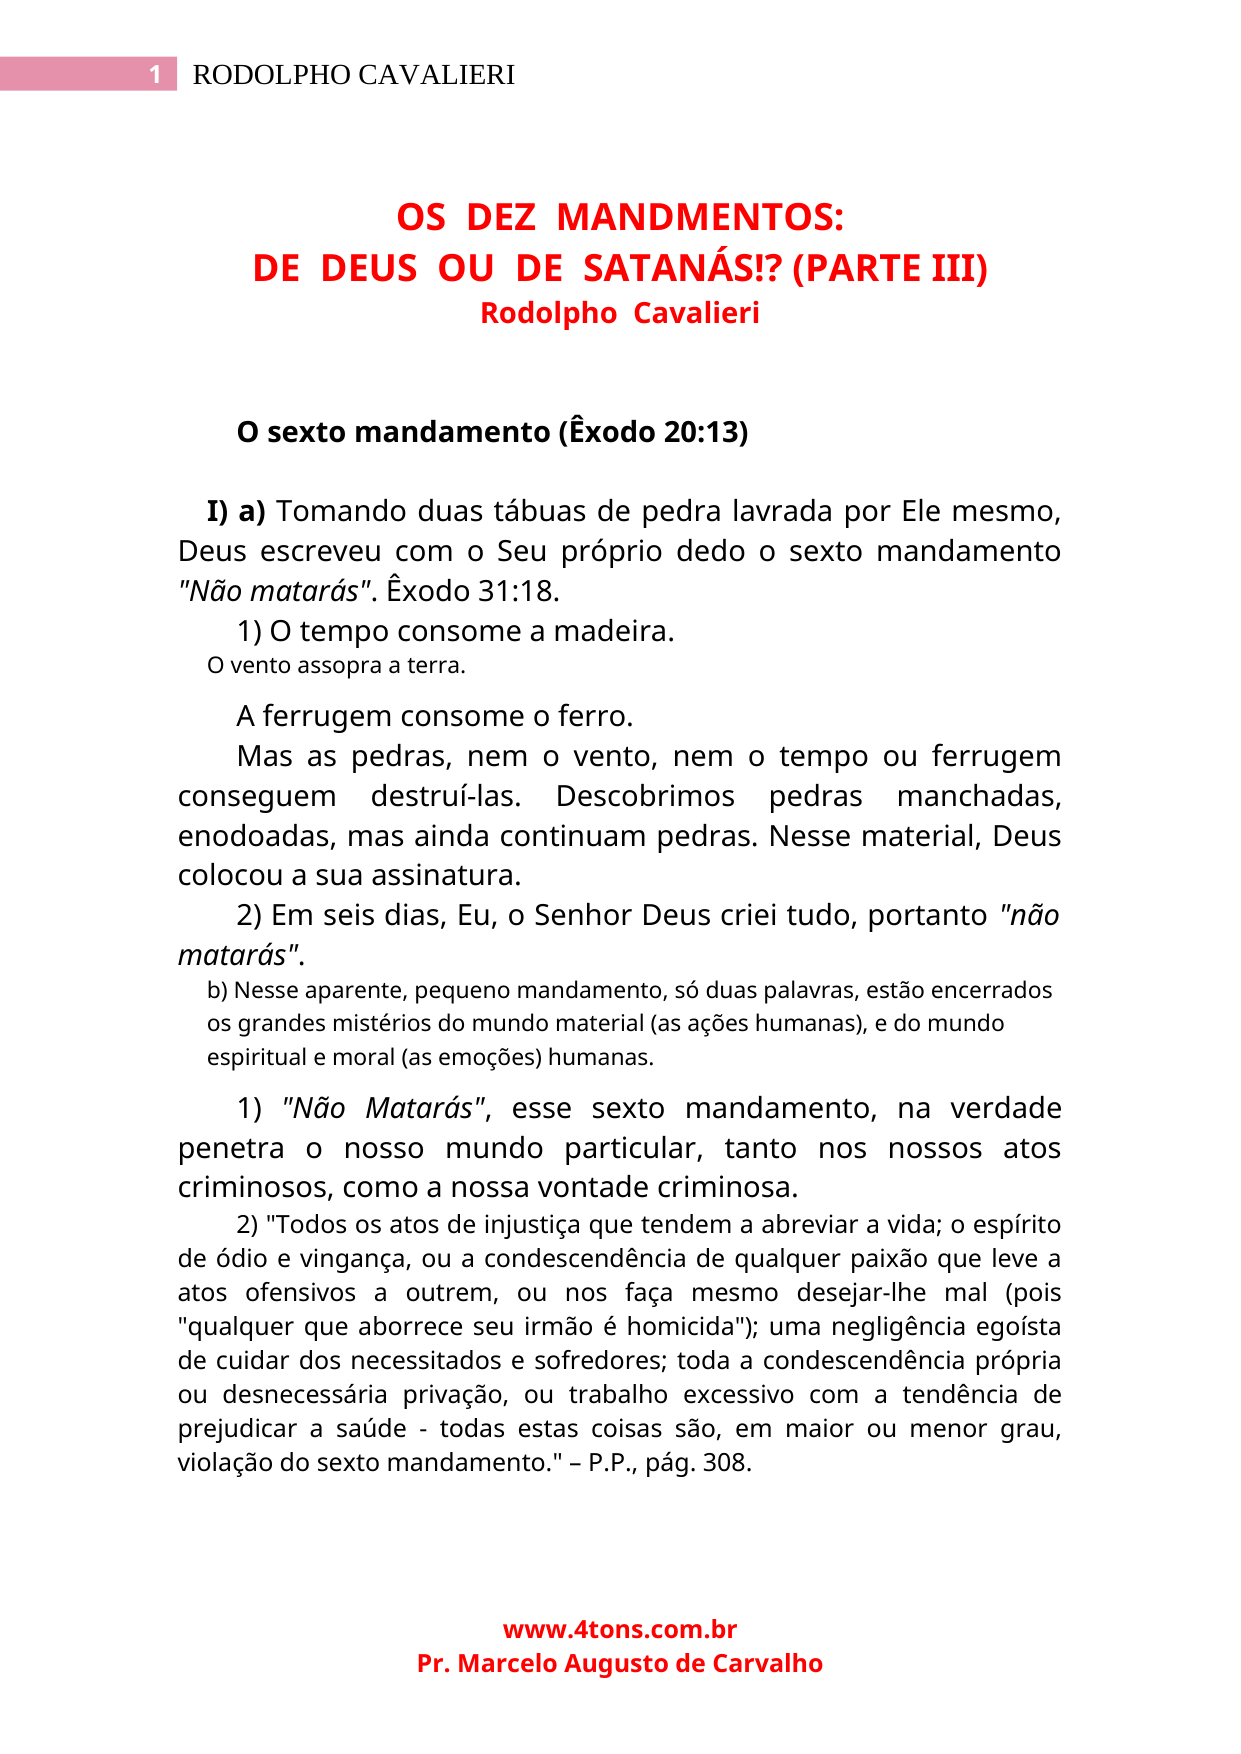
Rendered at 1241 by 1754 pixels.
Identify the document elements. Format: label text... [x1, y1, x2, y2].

text 1) "Não Matarás", esse sexto mandamento, na verdade penetra o nosso mundo particular, tanto nos nossos atos criminosos, como a nossa vontade criminosa. [177, 1087, 1063, 1206]
text O vento assopra a terra. [207, 649, 1063, 681]
text O sexto mandamento (Êxodo 20:13) [177, 411, 1063, 451]
text DE DEUS OU DE SATANÁS!? (PARTE III) [177, 241, 1063, 292]
text Mas as pedras, nem o vento, nem o tempo ou ferrugem conseguem destruí-las. Descobrimos pedras manchadas, enodoadas, mas ainda continuam pedras. Nesse material, Deus colocou a sua assinatura. [177, 735, 1063, 894]
text 2) Em seis dias, Eu, o Senhor Deus criei tudo, portanto "não matarás". [177, 894, 1063, 973]
text Rodolpho Cavalieri [177, 292, 1063, 332]
text 1) O tempo consome a madeira. [177, 610, 1063, 649]
text b) Nesse aparente, pequeno mandamento, só duas palavras, estão encerrados os grandes mistérios do mundo material (as ações humanas), e do mundo espiritual e moral (as emoções) humanas. [207, 973, 1063, 1072]
text I) a) Tomando duas tábuas de pedra lavrada por Ele mesmo, Deus escreveu com o Seu próprio dedo o sexto mandamento "Não matarás". Êxodo 31:18. [177, 491, 1063, 610]
text OS DEZ MANDMENTOS: [177, 190, 1063, 241]
text A ferrugem consome o ferro. [177, 696, 1063, 735]
text 2) "Todos os atos de injustiça que tendem a abreviar a vida; o espírito de ódio e vingança, ou a condescendência de qualquer paixão que leve a atos ofensivos a outrem, ou nos faça mesmo desejar-lhe mal (pois "qualquer que aborrece seu irmão é homicida"); uma negligência egoísta de cuidar dos necessitados e sofredores; toda a condescendência própria ou desnecessária privação, ou trabalho excessivo com a tendência de prejudicar a saúde - todas estas coisas são, em maior ou menor grau, violação do sexto mandamento." – P.P., pág. 308. [177, 1206, 1063, 1479]
